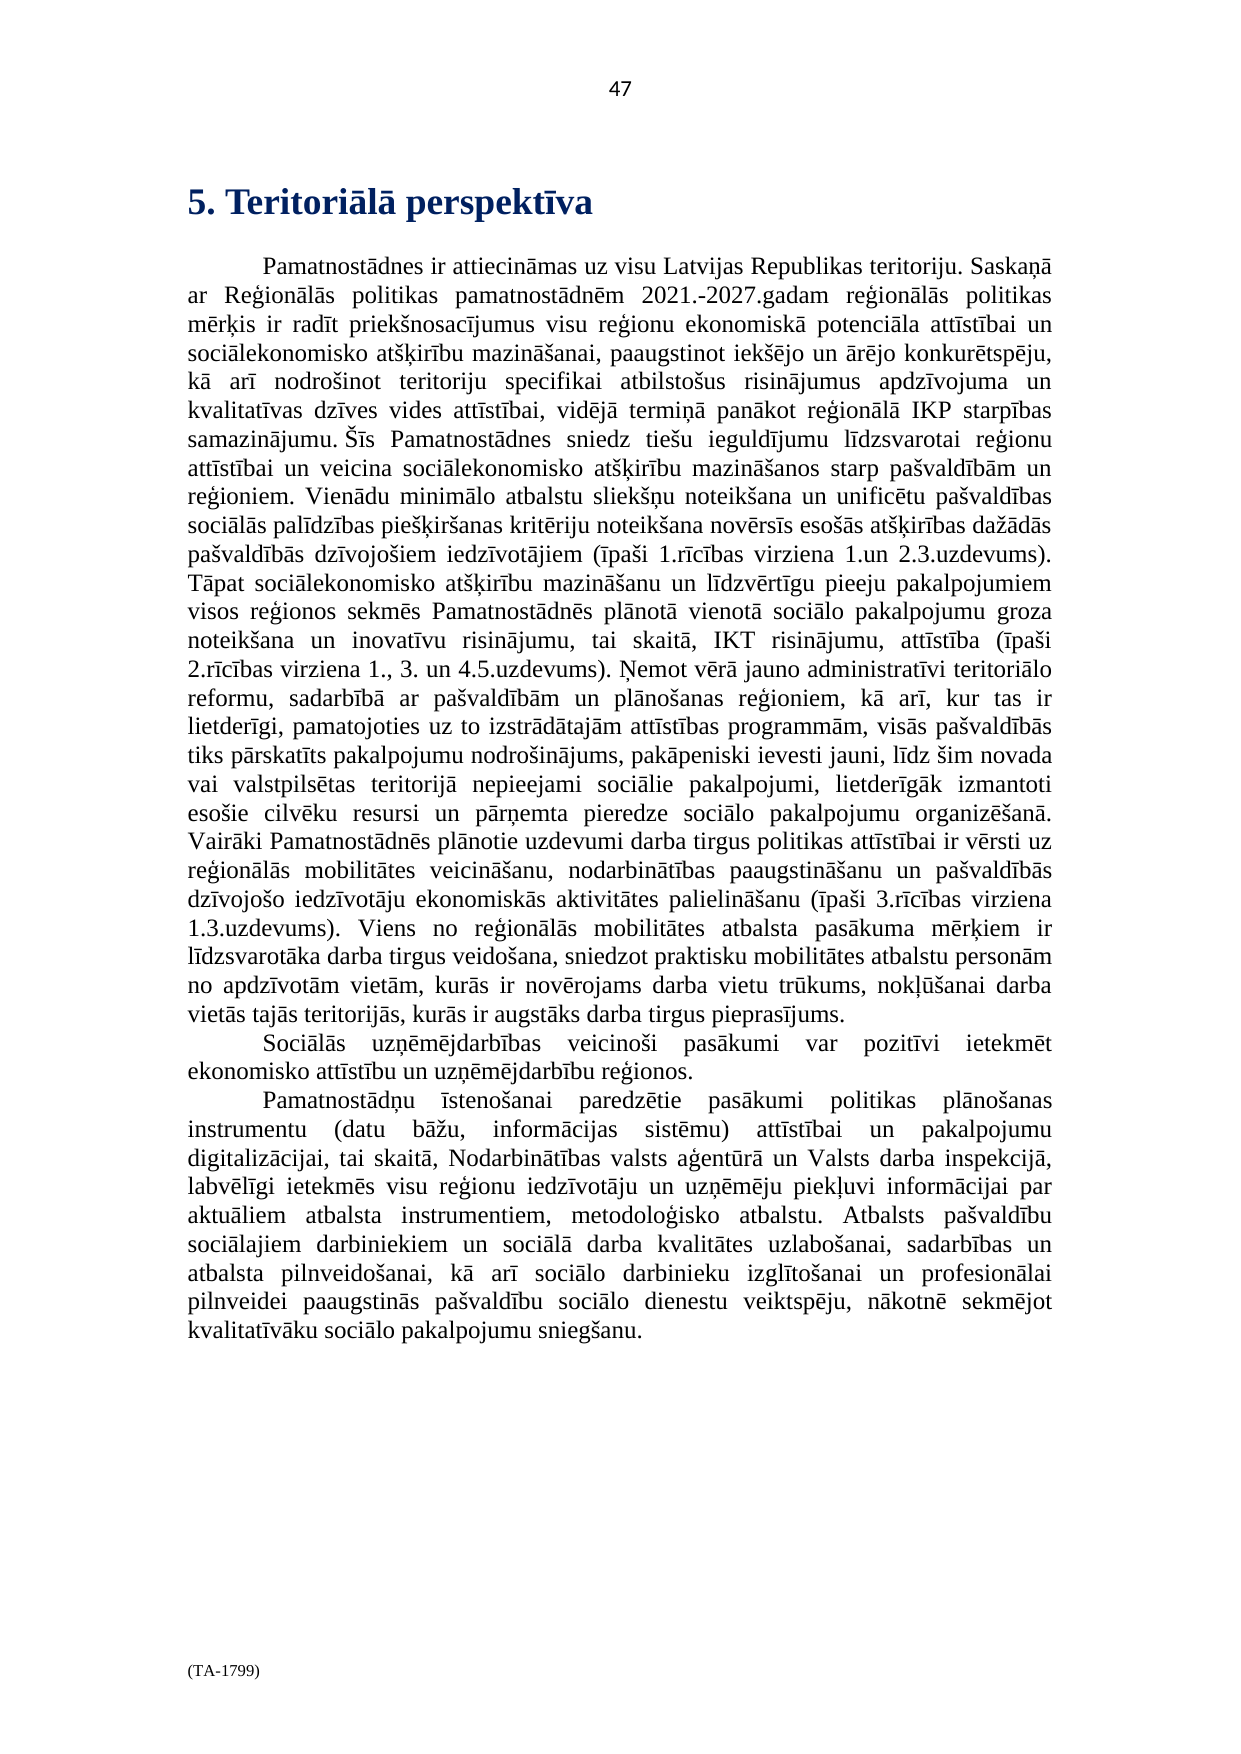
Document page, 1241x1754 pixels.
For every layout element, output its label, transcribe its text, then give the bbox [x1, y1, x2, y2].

subtitle Teritoriālā perspektīva [187, 179, 1053, 222]
text Pamatnostādņu īstenošanai paredzētie pasākumi politikas plānošanas instrumentu (datu bāžu, informācijas sistēmu) attīstībai un pakalpojumu digitalizācijai, tai skaitā, Nodarbinātības valsts aģentūrā un Valsts darba inspekcijā, labvēlīgi ietekmēs visu reģionu iedzīvotāju un uzņēmēju piekļuvi informācijai par aktuāliem atbalsta instrumentiem, metodoloģisko atbalstu. Atbalsts pašvaldību sociālajiem darbiniekiem un sociālā darba kvalitātes uzlabošanai, sadarbības un atbalsta pilnveidošanai, kā arī sociālo darbinieku izglītošanai un profesionālai pilnveidei paaugstinās pašvaldību sociālo dienestu veiktspēju, nākotnē sekmējot kvalitatīvāku sociālo pakalpojumu sniegšanu. [187, 1085, 1053, 1344]
text Sociālās uzņēmējdarbības veicinoši pasākumi var pozitīvi ietekmēt ekonomisko attīstību un uzņēmējdarbību reģionos. [187, 1028, 1053, 1085]
text Pamatnostādnes ir attiecināmas uz visu Latvijas Republikas teritoriju. Saskaņā ar Reģionālās politikas pamatnostādnēm 2021.-2027.gadam reģionālās politikas mērķis ir radīt priekšnosacījumus visu reģionu ekonomiskā potenciāla attīstībai un sociālekonomisko atšķirību mazināšanai, paaugstinot iekšējo un ārējo konkurētspēju, kā arī nodrošinot teritoriju specifikai atbilstošus risinājumus apdzīvojuma un kvalitatīvas dzīves vides attīstībai, vidējā termiņā panākot reģionālā IKP starpības samazinājumu. Šīs Pamatnostādnes sniedz tiešu ieguldījumu līdzsvarotai reģionu attīstībai un veicina sociālekonomisko atšķirību mazināšanos starp pašvaldībām un reģioniem. Vienādu minimālo atbalstu sliekšņu noteikšana un unificētu pašvaldības sociālās palīdzības piešķiršanas kritēriju noteikšana novērsīs esošās atšķirības dažādās pašvaldībās dzīvojošiem iedzīvotājiem (īpaši 1.rīcības virziena 1.un 2.3.uzdevums). Tāpat sociālekonomisko atšķirību mazināšanu un līdzvērtīgu pieeju pakalpojumiem visos reģionos sekmēs Pamatnostādnēs plānotā vienotā sociālo pakalpojumu groza noteikšana un inovatīvu risinājumu, tai skaitā, IKT risinājumu, attīstība (īpaši 2.rīcības virziena 1., 3. un 4.5.uzdevums). Ņemot vērā jauno administratīvi teritoriālo reformu, sadarbībā ar pašvaldībām un plānošanas reģioniem, kā arī, kur tas ir lietderīgi, pamatojoties uz to izstrādātajām attīstības programmām, visās pašvaldībās tiks pārskatīts pakalpojumu nodrošinājums, pakāpeniski ievesti jauni, līdz šim novada vai valstpilsētas teritorijā nepieejami sociālie pakalpojumi, lietderīgāk izmantoti esošie cilvēku resursi un pārņemta pieredze sociālo pakalpojumu organizēšanā. Vairāki Pamatnostādnēs plānotie uzdevumi darba tirgus politikas attīstībai ir vērsti uz reģionālās mobilitātes veicināšanu, nodarbinātības paaugstināšanu un pašvaldībās dzīvojošo iedzīvotāju ekonomiskās aktivitātes palielināšanu (īpaši 3.rīcības virziena 1.3.uzdevums). Viens no reģionālās mobilitātes atbalsta pasākuma mērķiem ir līdzsvarotāka darba tirgus veidošana, sniedzot praktisku mobilitātes atbalstu personām no apdzīvotām vietām, kurās ir novērojams darba vietu trūkums, nokļūšanai darba vietās tajās teritorijās, kurās ir augstāks darba tirgus pieprasījums. [187, 251, 1053, 1028]
